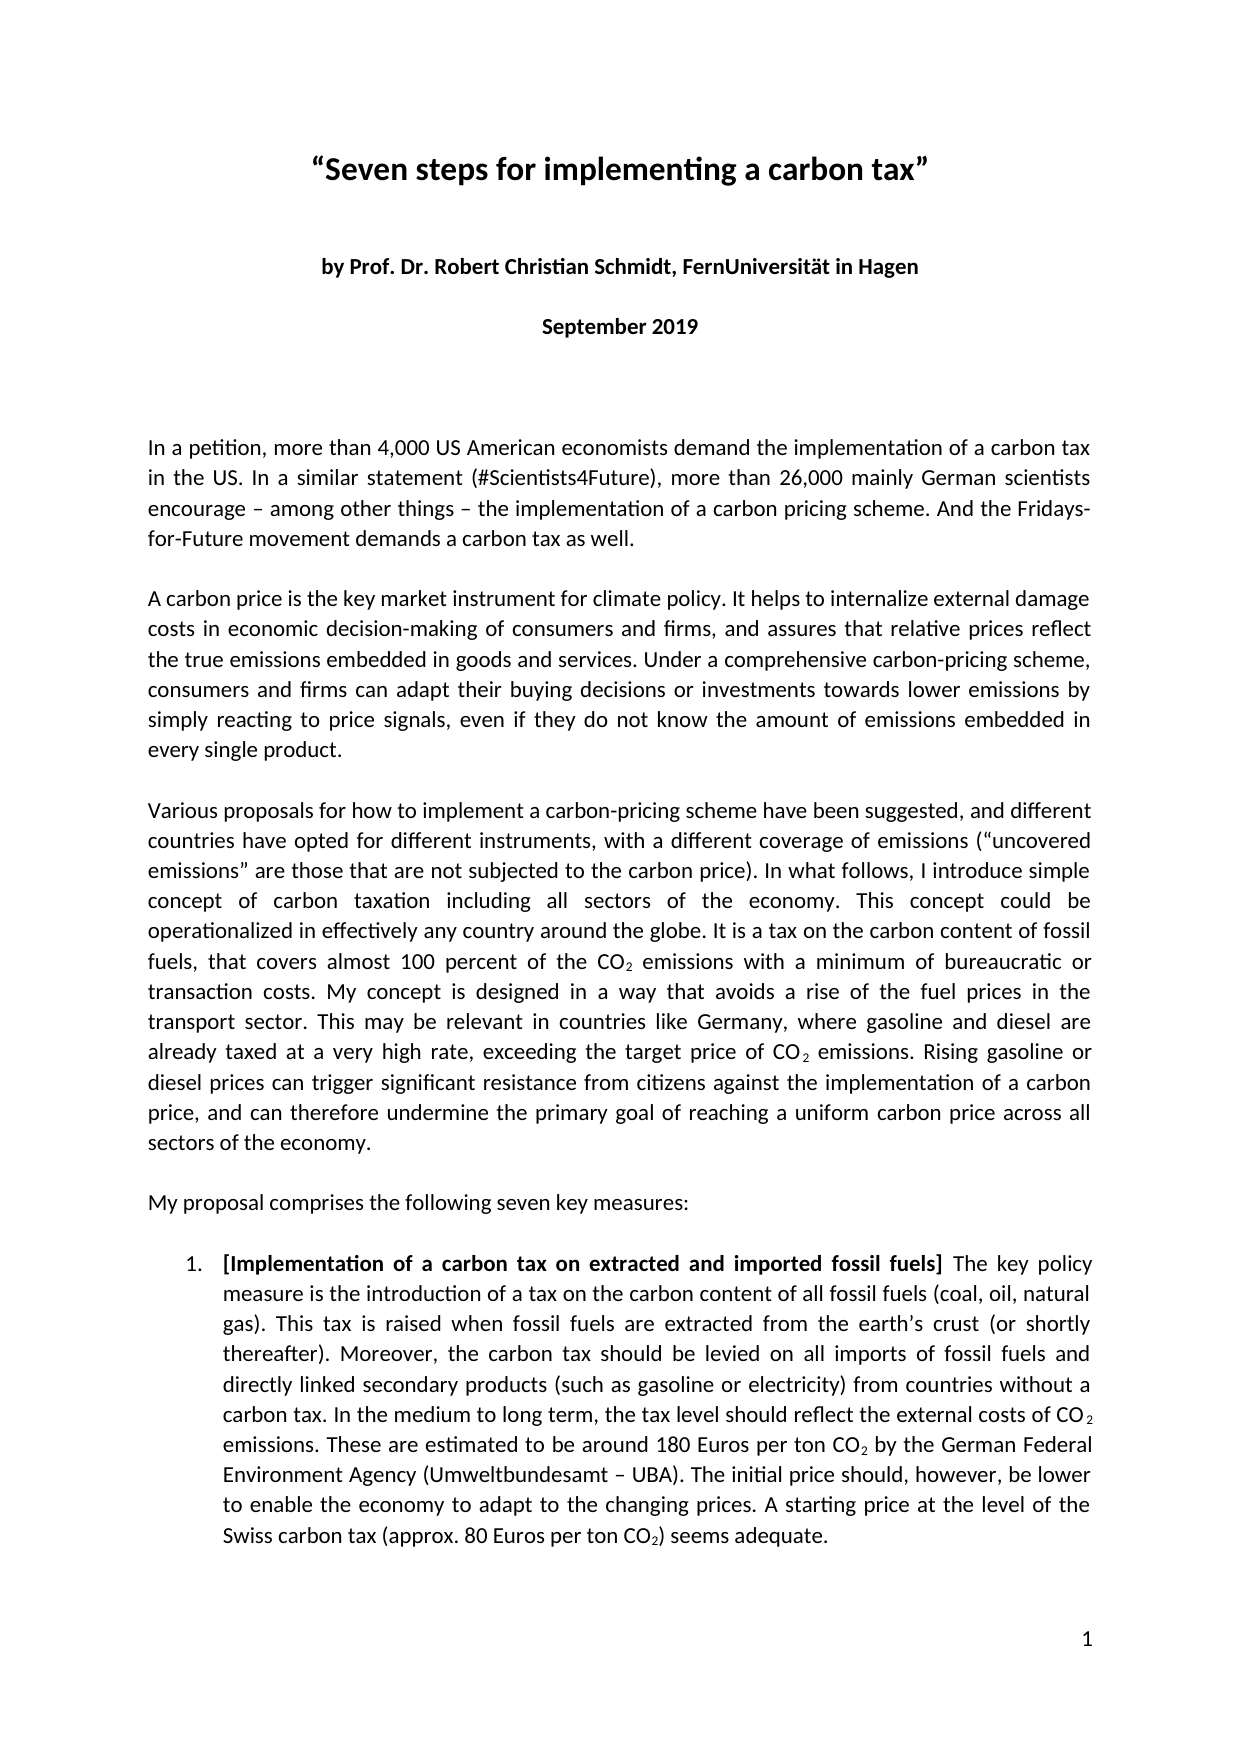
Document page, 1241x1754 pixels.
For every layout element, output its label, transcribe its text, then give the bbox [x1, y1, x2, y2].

text In a petition, more than 4,000 US American economists demand the implementation of a carbon tax in the US. In a similar statement (#Scientists4Future), more than 26,000 mainly German scientists encourage – among other things – the implementation of a carbon pricing scheme. And the Fridays-for-Future movement demands a carbon tax as well. [148, 433, 1093, 552]
text “Seven steps for implementing a carbon tax” [148, 148, 1093, 188]
text My proposal comprises the following seven key measures: [148, 1188, 1093, 1216]
text by Prof. Dr. Robert Christian Schmidt, FernUniversität in Hagen [148, 252, 1093, 280]
text Various proposals for how to implement a carbon-pricing scheme have been suggested, and different countries have opted for different instruments, with a different coverage of emissions (“uncovered emissions” are those that are not subjected to the carbon price). In what follows, I introduce simple concept of carbon taxation including all sectors of the economy. This concept could be operationalized in effectively any country around the globe. It is a tax on the carbon content of fossil fuels, that covers almost 100 percent of the CO2 emissions with a minimum of bureaucratic or transaction costs. My concept is designed in a way that avoids a rise of the fuel prices in the transport sector. This may be relevant in countries like Germany, where gasoline and diesel are already taxed at a very high rate, exceeding the target price of CO2 emissions. Rising gasoline or diesel prices can trigger significant resistance from citizens against the implementation of a carbon price, and can therefore undermine the primary goal of reaching a uniform carbon price across all sectors of the economy. [148, 796, 1093, 1156]
list [Implementation of a carbon tax on extracted and imported fossil fuels] The key policy measure is the introduction of a tax on the carbon content of all fossil fuels (coal, oil, natural gas). This tax is raised when fossil fuels are extracted from the earth’s crust (or shortly thereafter). Moreover, the carbon tax should be levied on all imports of fossil fuels and directly linked secondary products (such as gasoline or electricity) from countries without a carbon tax. In the medium to long term, the tax level should reflect the external costs of CO2 emissions. These are estimated to be around 180 Euros per ton CO2 by the German Federal Environment Agency (Umweltbundesamt – UBA). The initial price should, however, be lower to enable the economy to adapt to the changing prices. A starting price at the level of the Swiss carbon tax (approx. 80 Euros per ton CO2) seems adequate. [185, 1249, 1093, 1549]
text A carbon price is the key market instrument for climate policy. It helps to internalize external damage costs in economic decision-making of consumers and firms, and assures that relative prices reflect the true emissions embedded in goods and services. Under a comprehensive carbon-pricing scheme, consumers and firms can adapt their buying decisions or investments towards lower emissions by simply reacting to price signals, even if they do not know the amount of emissions embedded in every single product. [148, 584, 1093, 763]
text September 2019 [148, 312, 1093, 340]
